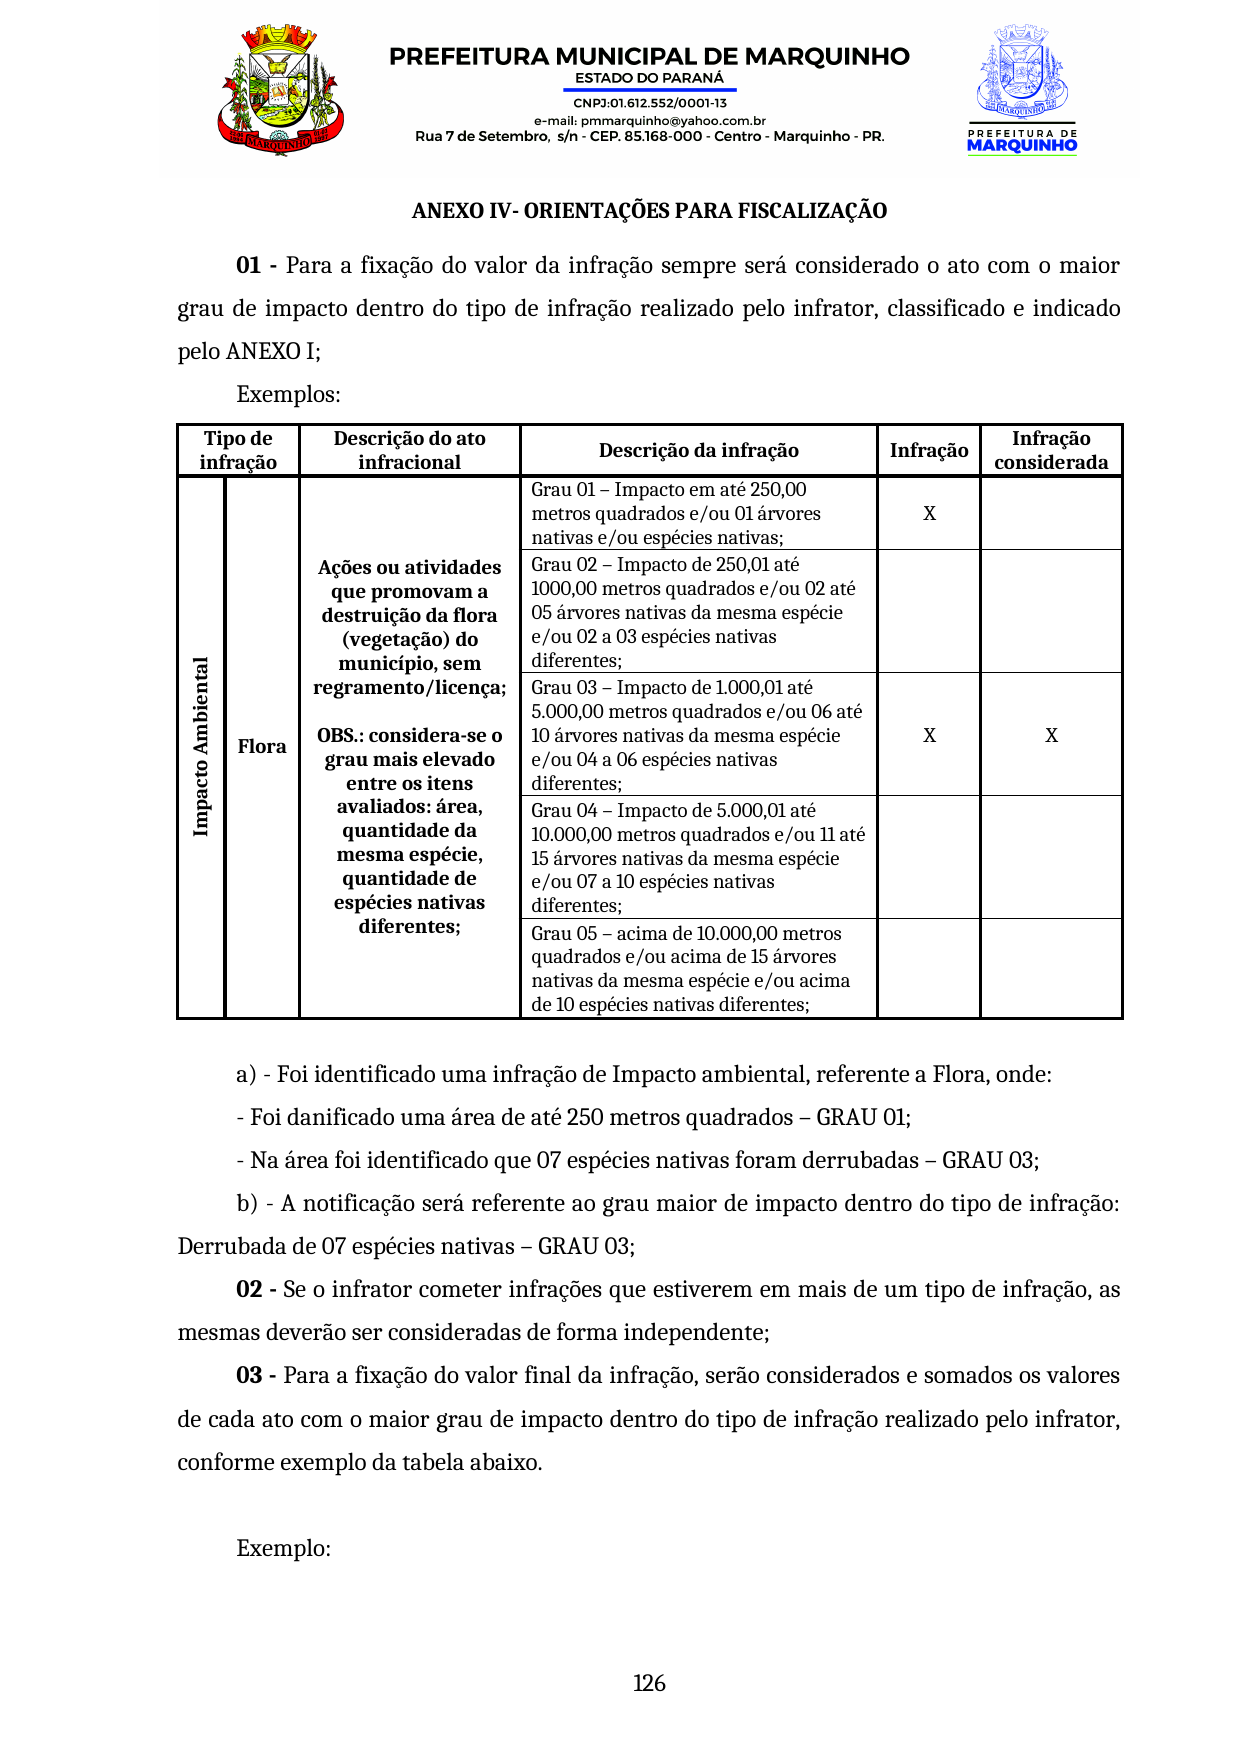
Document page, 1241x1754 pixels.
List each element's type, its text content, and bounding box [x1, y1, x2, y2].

text a) - Foi identificado uma infração de Impacto ambiental, referente a Flora, onde: [177, 1059, 1122, 1088]
text 01 - Para a fixação do valor da infração sempre será considerado o ato com o maior grau de impacto dentro do tipo de infração realizado pelo infrator, classificado e indicado pelo ANEXO I; [177, 251, 1122, 366]
table_cell [982, 478, 1121, 549]
table_cell [982, 550, 1121, 672]
table_cell Flora [227, 478, 298, 1017]
table_cell [982, 796, 1121, 918]
table_cell Grau 01 – Impacto em até 250,00 metros quadrados e/ou 01 árvores nativas e/ou espécies nativas; [522, 478, 876, 549]
text b) - A notificação será referente ao grau maior de impacto dentro do tipo de infração: Derrubada de 07 espécies nativas – GRAU 03; [177, 1189, 1122, 1261]
subtitle ANEXO IV- ORIENTAÇÕES PARA FISCALIZAÇÃO [177, 198, 1122, 224]
table_cell [879, 796, 979, 918]
table_cell Grau 04 – Impacto de 5.000,01 até 10.000,00 metros quadrados e/ou 11 até 15 árvores nativas da mesma espécie e/ou 07 a 10 espécies nativas diferentes; [522, 796, 876, 918]
picture [159, 0, 1140, 178]
table_cell Impacto Ambiental [179, 478, 223, 1017]
table_cell Grau 03 – Impacto de 1.000,01 até 5.000,00 metros quadrados e/ou 06 até 10 árvores nativas da mesma espécie e/ou 04 a 06 espécies nativas diferentes; [522, 673, 876, 795]
table_header Descrição da infração [522, 426, 876, 474]
table_cell X [982, 673, 1121, 795]
table_cell X [879, 673, 979, 795]
table_cell [879, 550, 979, 672]
table_header Infração [879, 426, 979, 474]
table_cell X [879, 478, 979, 549]
text 02 - Se o infrator cometer infrações que estiverem em mais de um tipo de infração, as mesmas deverão ser consideradas de forma independente; [177, 1275, 1122, 1347]
table_header Tipo de infração [179, 426, 298, 474]
text - Foi danificado uma área de até 250 metros quadrados – GRAU 01; [177, 1103, 1122, 1131]
text - Na área foi identificado que 07 espécies nativas foram derrubadas – GRAU 03; [177, 1146, 1122, 1174]
table_header Infração considerada [982, 426, 1121, 474]
text Exemplos: [177, 380, 1122, 409]
text 03 - Para a fixação do valor final da infração, serão considerados e somados os valores de cada ato com o maior grau de impacto dentro do tipo de infração realizado pelo infrator, conforme exemplo da tabela abaixo. [177, 1361, 1122, 1476]
table_cell [879, 919, 979, 1017]
table_cell Grau 05 – acima de 10.000,00 metros quadrados e/ou acima de 15 árvores nativas da mesma espécie e/ou acima de 10 espécies nativas diferentes; [522, 919, 876, 1017]
table_cell [982, 919, 1121, 1017]
text Exemplo: [177, 1534, 1122, 1563]
table_cell Ações ou atividades que promovam a destruição da flora (vegetação) do município, sem regramento/licença; OBS.: considera-se o grau mais elevado entre os itens avaliados: área, quantidade da mesma espécie, quantidade de espécies nativas diferentes; [301, 478, 519, 1017]
table_header Descrição do ato infracional [301, 426, 519, 474]
table_cell Grau 02 – Impacto de 250,01 até 1000,00 metros quadrados e/ou 02 até 05 árvores nativas da mesma espécie e/ou 02 a 03 espécies nativas diferentes; [522, 550, 876, 672]
